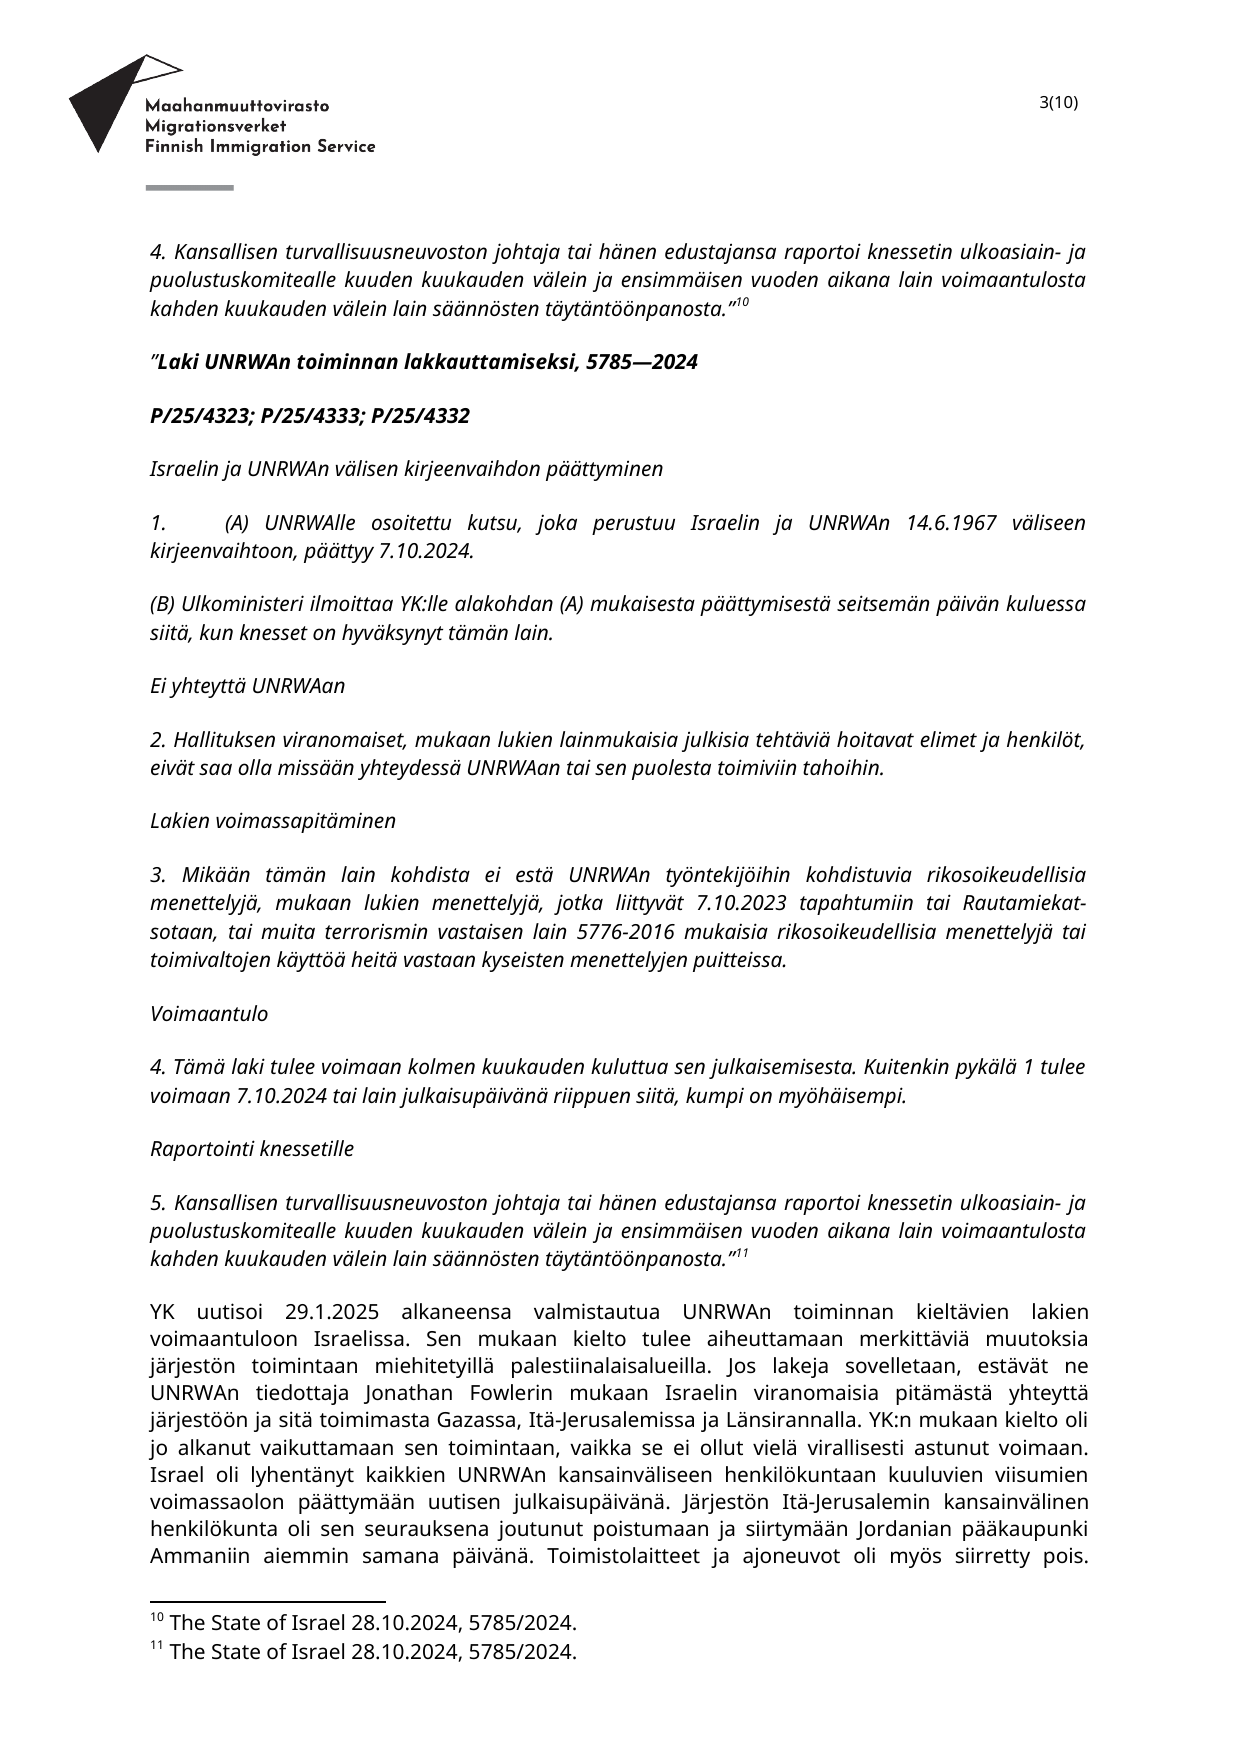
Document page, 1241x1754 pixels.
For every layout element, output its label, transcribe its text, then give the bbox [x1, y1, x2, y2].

text Lakien voimassapitäminen [150, 807, 1090, 835]
text 4. Kansallisen turvallisuusneuvoston johtaja tai hänen edustajansa raportoi knessetin ulkoasiain- ja puolustuskomitealle kuuden kuukauden välein ja ensimmäisen vuoden aikana lain voimaantulosta kahden kuukauden välein lain säännösten täytäntöönpanosta.” [150, 237, 1090, 322]
text 1. (A) UNRWAlle osoitettu kutsu, joka perustuu Israelin ja UNRWAn 14.6.1967 väliseen kirjeenvaihtoon, päättyy 7.10.2024. [150, 508, 1090, 564]
text (B) Ulkoministeri ilmoittaa YK:lle alakohdan (A) mukaisesta päättymisestä seitsemän päivän kuluessa siitä, kun knesset on hyväksynyt tämän lain. [150, 589, 1090, 646]
text 3. Mikään tämän lain kohdista ei estä UNRWAn työntekijöihin kohdistuvia rikosoikeudellisia menettelyjä, mukaan lukien menettelyjä, jotka liittyvät 7.10.2023 tapahtumiin tai Rautamiekat-sotaan, tai muita terrorismin vastaisen lain 5776-2016 mukaisia rikosoikeudellisia menettelyjä tai toimivaltojen käyttöä heitä vastaan kyseisten menettelyjen puitteissa. [150, 860, 1090, 974]
text P/25/4323; P/25/4333; P/25/4332 [150, 401, 1090, 429]
picture [68, 54, 376, 191]
text Ei yhteyttä UNRWAan [150, 671, 1090, 700]
text ”Laki UNRWAn toiminnan lakkauttamiseksi, 5785—2024 [150, 347, 1090, 376]
text Raportointi knessetille [150, 1134, 1090, 1163]
text 4. Tämä laki tulee voimaan kolmen kuukauden kuluttua sen julkaisemisesta. Kuitenkin pykälä 1 tulee voimaan 7.10.2024 tai lain julkaisupäivänä riippuen siitä, kumpi on myöhäisempi. [150, 1052, 1090, 1109]
text 5. Kansallisen turvallisuusneuvoston johtaja tai hänen edustajansa raportoi knessetin ulkoasiain- ja puolustuskomitealle kuuden kuukauden välein ja ensimmäisen vuoden aikana lain voimaantulosta kahden kuukauden välein lain säännösten täytäntöönpanosta.” [150, 1188, 1090, 1273]
text Voimaantulo [150, 999, 1090, 1027]
text 2. Hallituksen viranomaiset, mukaan lukien lainmukaisia julkisia tehtäviä hoitavat elimet ja henkilöt, eivät saa olla missään yhteydessä UNRWAan tai sen puolesta toimiviin tahoihin. [150, 725, 1090, 782]
text Israelin ja UNRWAn välisen kirjeenvaihdon päättyminen [150, 454, 1090, 483]
